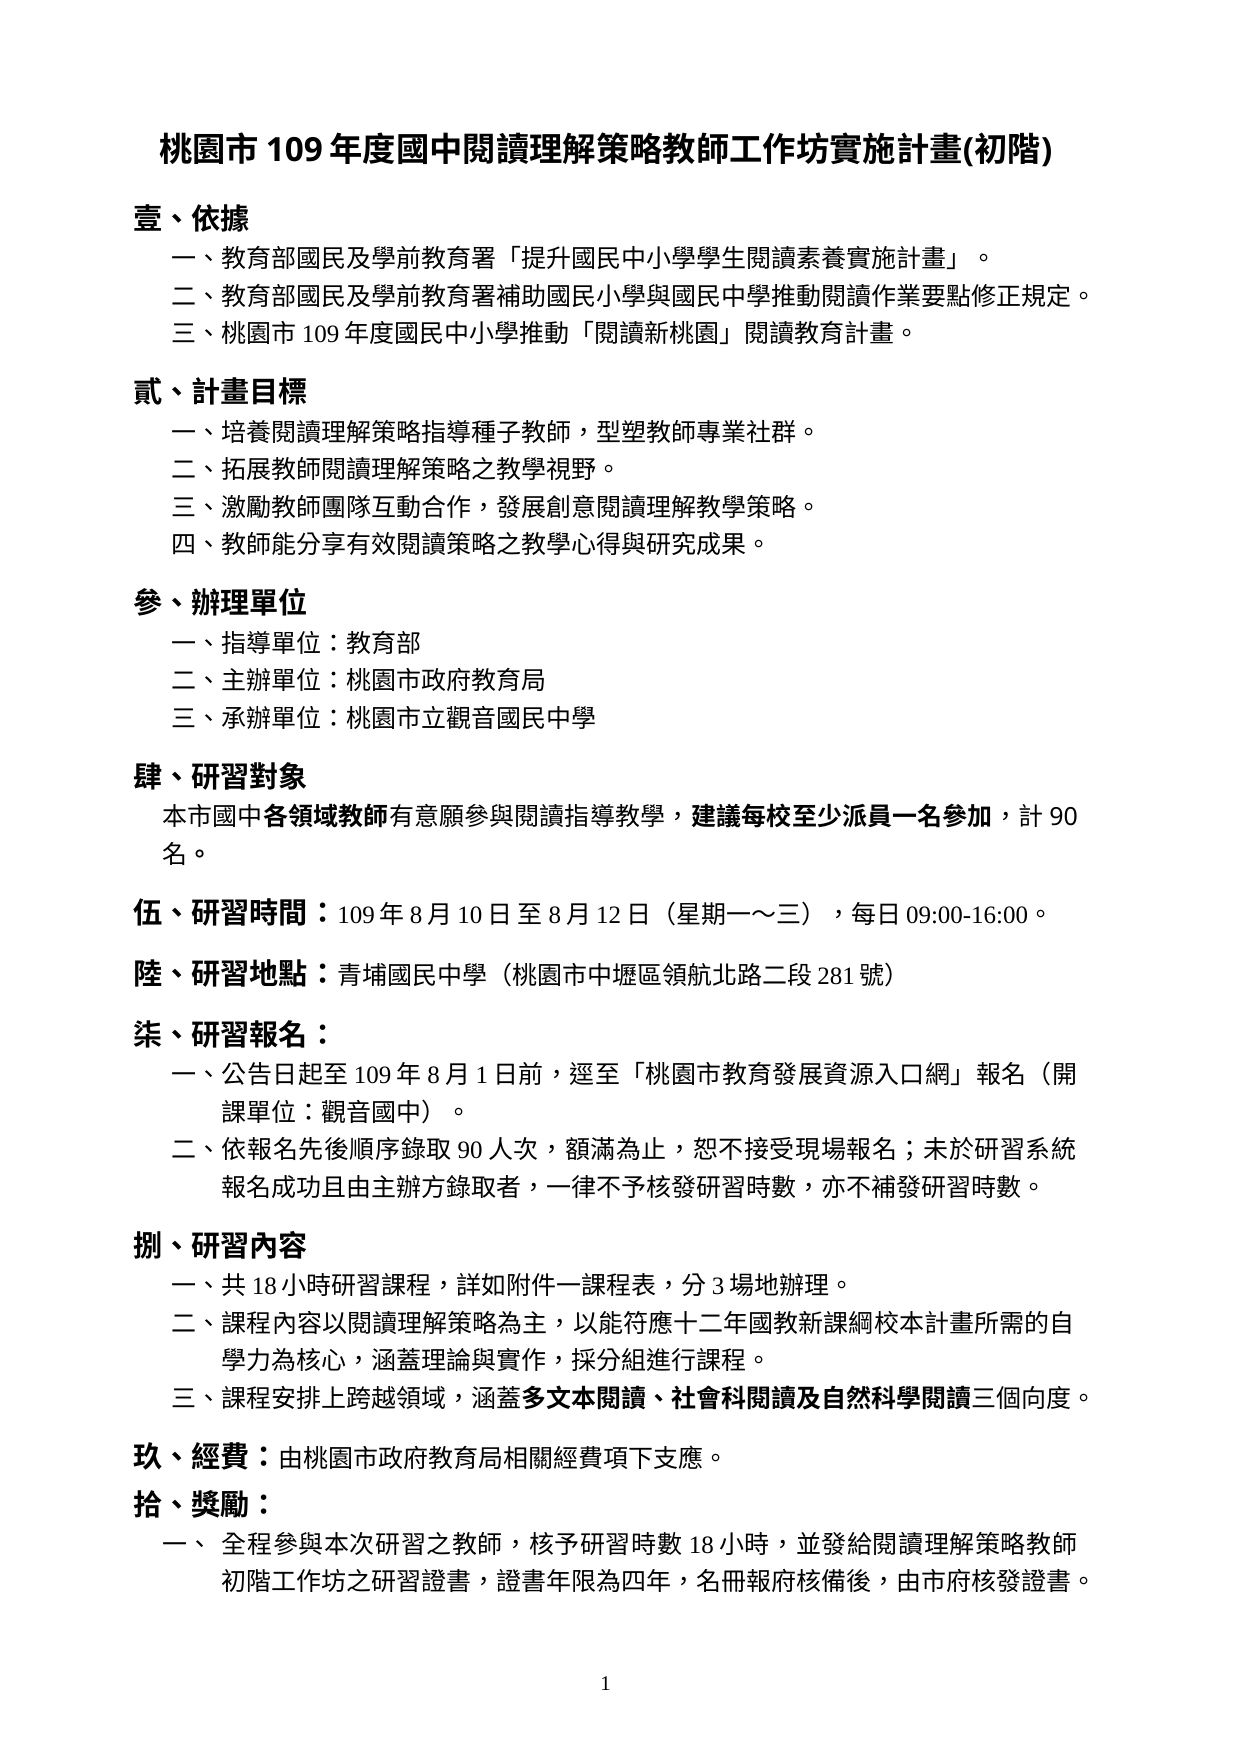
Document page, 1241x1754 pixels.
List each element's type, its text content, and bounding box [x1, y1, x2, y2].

list 課程內容以閱讀理解策略為主，以能符應十二年國教新課綱校本計畫所需的自學力為核心，涵蓋理論與實作，採分組進行課程。 [171, 1303, 1078, 1378]
list 課程安排上跨越領域，涵蓋多文本閱讀、社會科閱讀及自然科學閱讀三個向度。 [171, 1378, 1078, 1415]
list 教育部國民及學前教育署「提升國民中小學學生閱讀素養實施計畫」。 [171, 238, 1078, 275]
text 伍、研習時間：109年8月10日 至 8月12日（星期一～三），每日09:00-16:00。 [133, 890, 1078, 932]
list 教育部國民及學前教育署補助國民小學與國民中學推動閱讀作業要點修正規定。 [171, 275, 1078, 313]
list 公告日起至109年8月1日前，逕至「桃園市教育發展資源入口網」報名（開課單位：觀音國中）。 [171, 1054, 1078, 1129]
text 捌、研習內容 [133, 1223, 1078, 1265]
text 桃園市109年度國中閱讀理解策略教師工作坊實施計畫(初階) [133, 123, 1078, 171]
list 拓展教師閱讀理解策略之教學視野。 [171, 449, 1078, 486]
list 主辦單位：桃園市政府教育局 [171, 660, 1078, 697]
text 拾、獎勵： [133, 1481, 1078, 1524]
list 依報名先後順序錄取90人次，額滿為止，恕不接受現場報名；未於研習系統報名成功且由主辦方錄取者，一律不予核發研習時數，亦不補發研習時數。 [171, 1129, 1078, 1204]
list 共18小時研習課程，詳如附件一課程表，分3場地辦理。 [171, 1265, 1078, 1303]
text 貳、計畫目標 [133, 369, 1078, 411]
text 陸、研習地點：青埔國民中學（桃園市中壢區領航北路二段281號） [133, 951, 1078, 993]
list 承辦單位：桃園市立觀音國民中學 [171, 697, 1078, 735]
list 全程參與本次研習之教師，核予研習時數18小時，並發給閱讀理解策略教師初階工作坊之研習證書，證書年限為四年，名冊報府核備後，由市府核發證書。 [162, 1524, 1078, 1599]
list 教師能分享有效閱讀策略之教學心得與研究成果。 [171, 524, 1078, 561]
list 桃園市109年度國民中小學推動「閱讀新桃園」閱讀教育計畫。 [171, 313, 1078, 350]
text 玖、經費：由桃園市政府教育局相關經費項下支應。 [133, 1434, 1078, 1476]
list 指導單位：教育部 [171, 622, 1078, 660]
text 本市國中各領域教師有意願參與閱讀指導教學，建議每校至少派員一名參加，計90名。 [162, 796, 1078, 871]
text 參、辦理單位 [133, 580, 1078, 622]
text 柒、研習報名： [133, 1012, 1078, 1054]
text 壹、依據 [133, 196, 1078, 238]
text 肆、研習對象 [133, 754, 1078, 796]
list 培養閱讀理解策略指導種子教師，型塑教師專業社群。 [171, 411, 1078, 449]
list 激勵教師團隊互動合作，發展創意閱讀理解教學策略。 [171, 486, 1078, 524]
